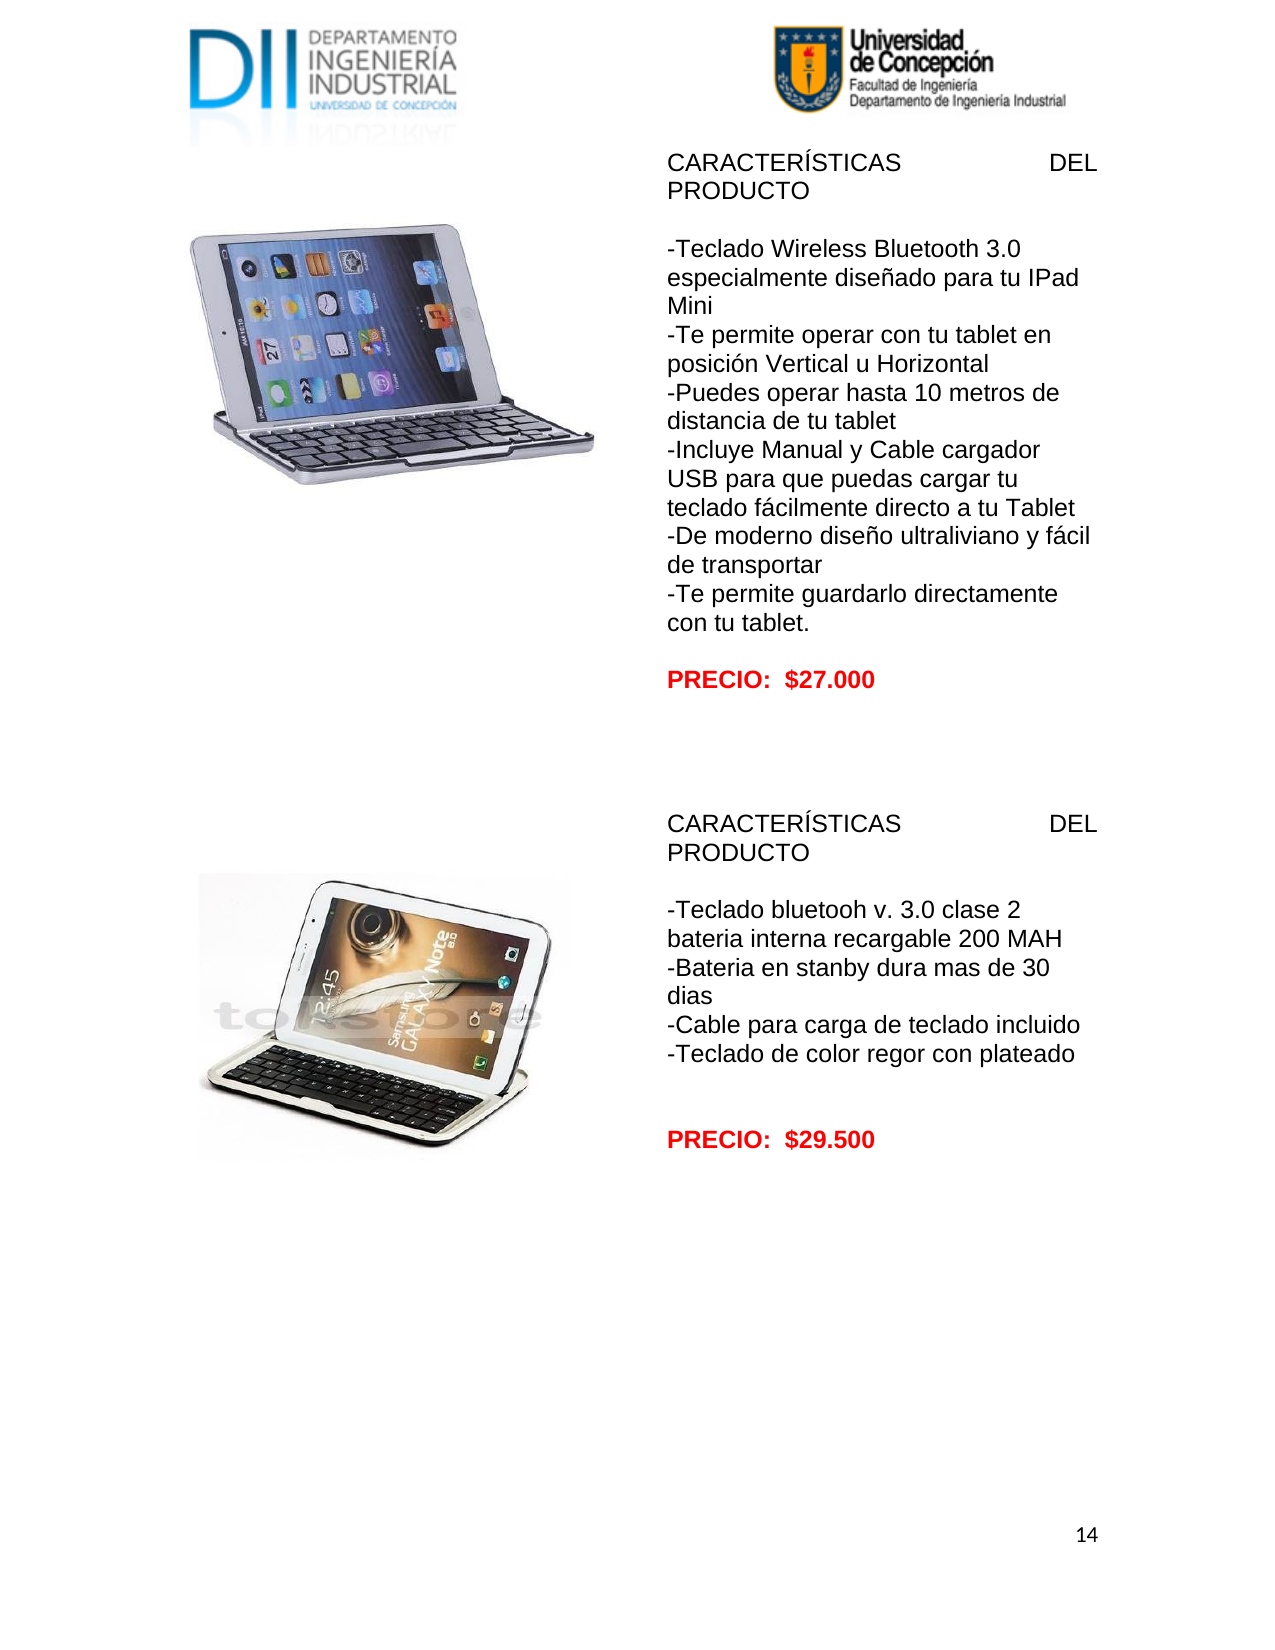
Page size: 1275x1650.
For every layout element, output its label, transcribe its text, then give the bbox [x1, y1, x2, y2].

table_cell [166, 809, 656, 1311]
table_header CARACTERÍSTICAS DEL PRODUCTO -Teclado Wireless Bluetooth 3.0 especialmente diseñado para tu IPad Mini -Te permite operar con tu tablet en posición Vertical u Horizontal -Puedes operar hasta 10 metros de distancia de tu tablet -Incluye Manual y Cable cargador USB para que puedas cargar tu teclado fácilmente directo a tu Tablet -De moderno diseño ultraliviano y fácil de transportar -Te permite guardarlo directamente con tu tablet. PRECIO: $27.000 [656, 148, 1109, 809]
picture [141, 0, 607, 578]
picture [177, 808, 593, 1225]
picture [762, 2, 1141, 129]
table_header [166, 148, 656, 809]
table_cell CARACTERÍSTICAS DEL PRODUCTO -Teclado bluetooh v. 3.0 clase 2 bateria interna recargable 200 MAH -Bateria en stanby dura mas de 30 dias -Cable para carga de teclado incluido -Teclado de color regor con plateado PRECIO: $29.500 [656, 809, 1109, 1311]
